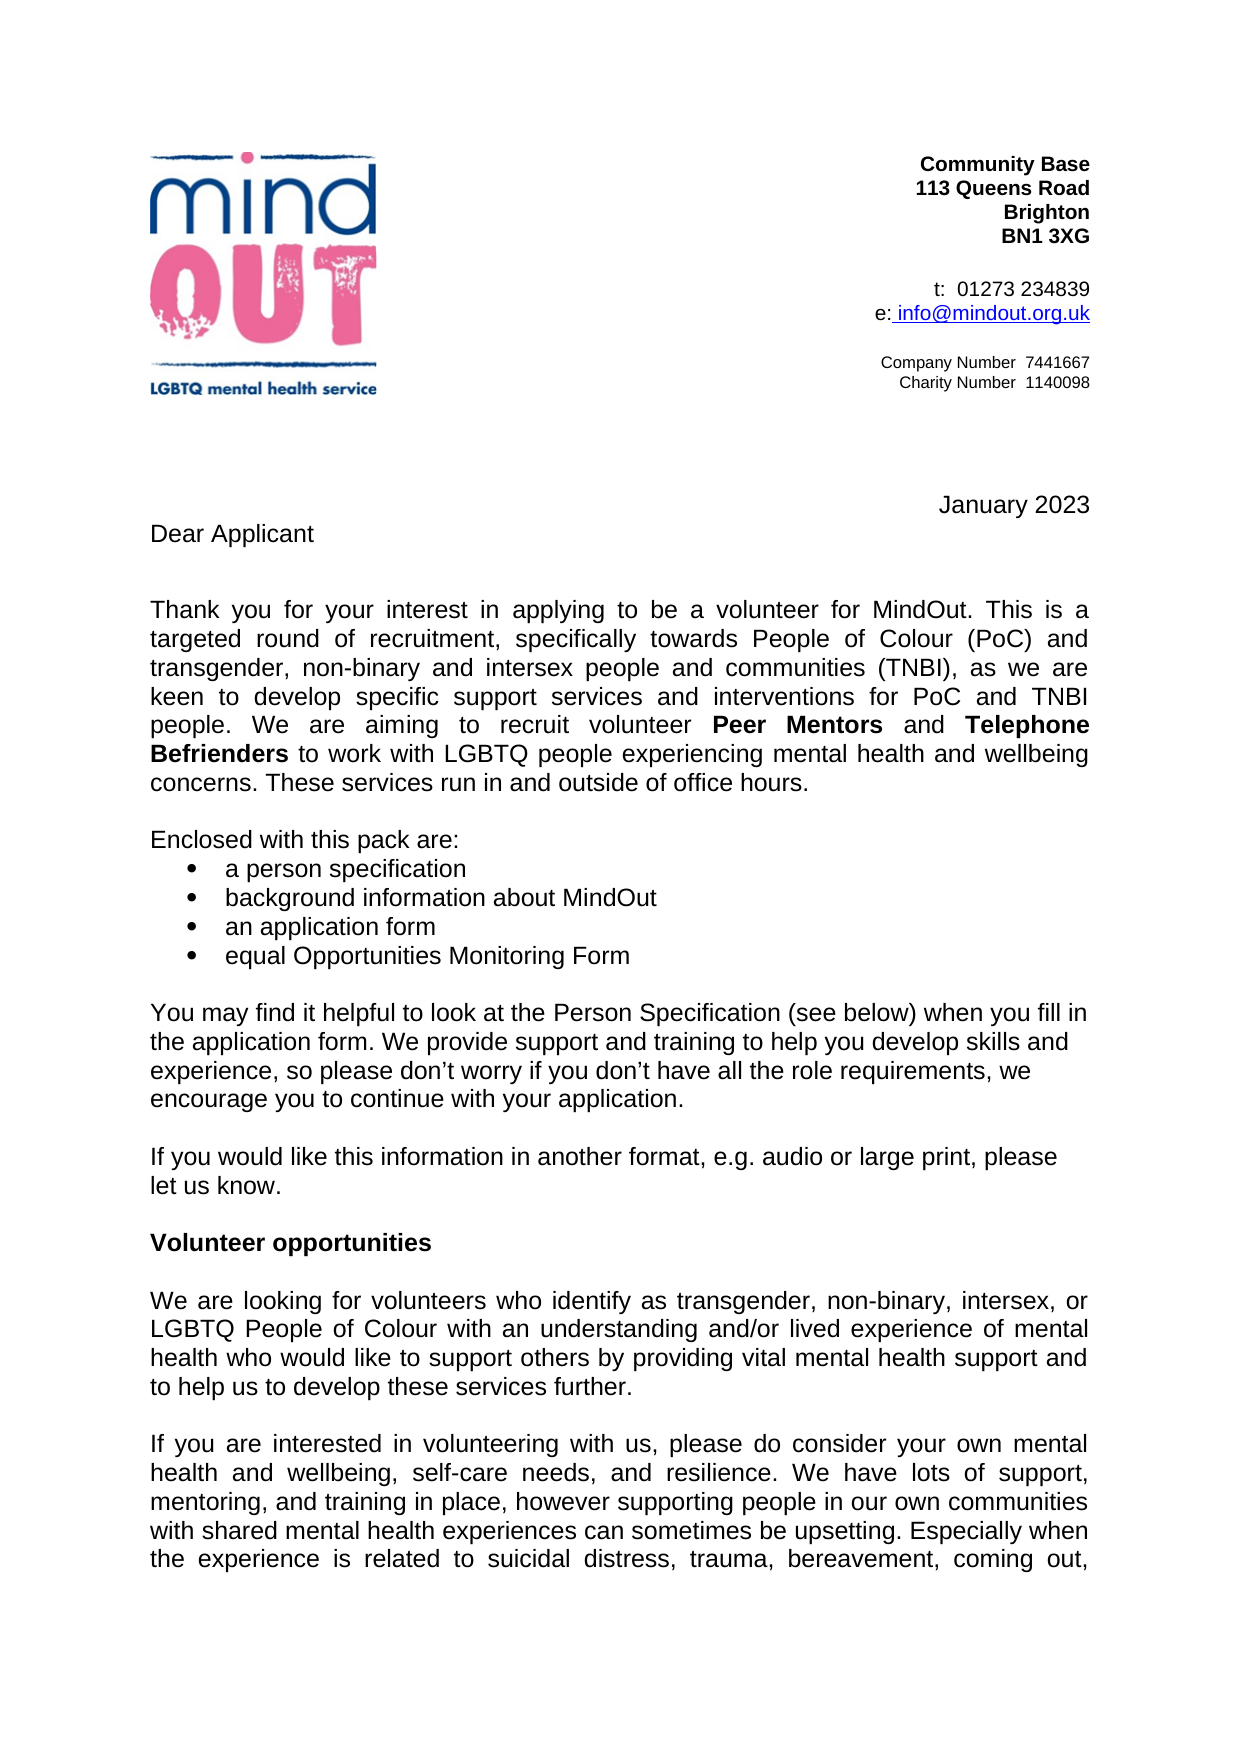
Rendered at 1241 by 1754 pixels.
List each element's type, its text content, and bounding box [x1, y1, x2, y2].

picture [150, 152, 377, 395]
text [150, 1429, 1090, 1573]
list equal Opportunities Monitoring Form [187, 941, 1090, 969]
text We are looking for volunteers who identify as transgender, non-binary, intersex, or LGBTQ People of Colour with an understanding and/or lived experience of mental health who would like to support others by providing vital mental health support and to help us to develop these services further. [150, 1286, 1090, 1401]
list an application form [187, 912, 1090, 941]
text Volunteer opportunities [150, 1228, 1090, 1257]
text Dear Applicant [150, 519, 1090, 547]
text Enclosed with this pack are: [150, 825, 1090, 854]
list background information about MindOut [187, 883, 1090, 912]
text You may find it helpful to look at the Person Specification (see below) when you fill in the application form. We provide support and training to help you develop skills and experience, so please don’t worry if you don’t have all the role requirements, we encourage you to continue with your application. [150, 998, 1090, 1113]
text If you would like this information in another format, e.g. audio or large print, please let us know. [150, 1142, 1090, 1199]
text January 2023 [150, 490, 1090, 519]
table_header [140, 152, 619, 488]
table_header Community Base 113 Queens Road Brighton BN1 3XG t: 01273 234839 e: info@mindout.org.uk Company Number 7441667 Charity Number 1140098 [621, 152, 1100, 488]
text Thank you for your interest in applying to be a volunteer for MindOut. This is a targeted round of recruitment, specifically towards People of Colour (PoC) and transgender, non-binary and intersex people and communities (TNBI), as we are keen to develop specific support services and interventions for PoC and TNBI people. We are aiming to recruit volunteer Peer Mentors and Telephone Befrienders to work with LGBTQ people experiencing mental health and wellbeing concerns. These services run in and outside of office hours. [150, 595, 1090, 797]
list a person specification [187, 854, 1090, 883]
